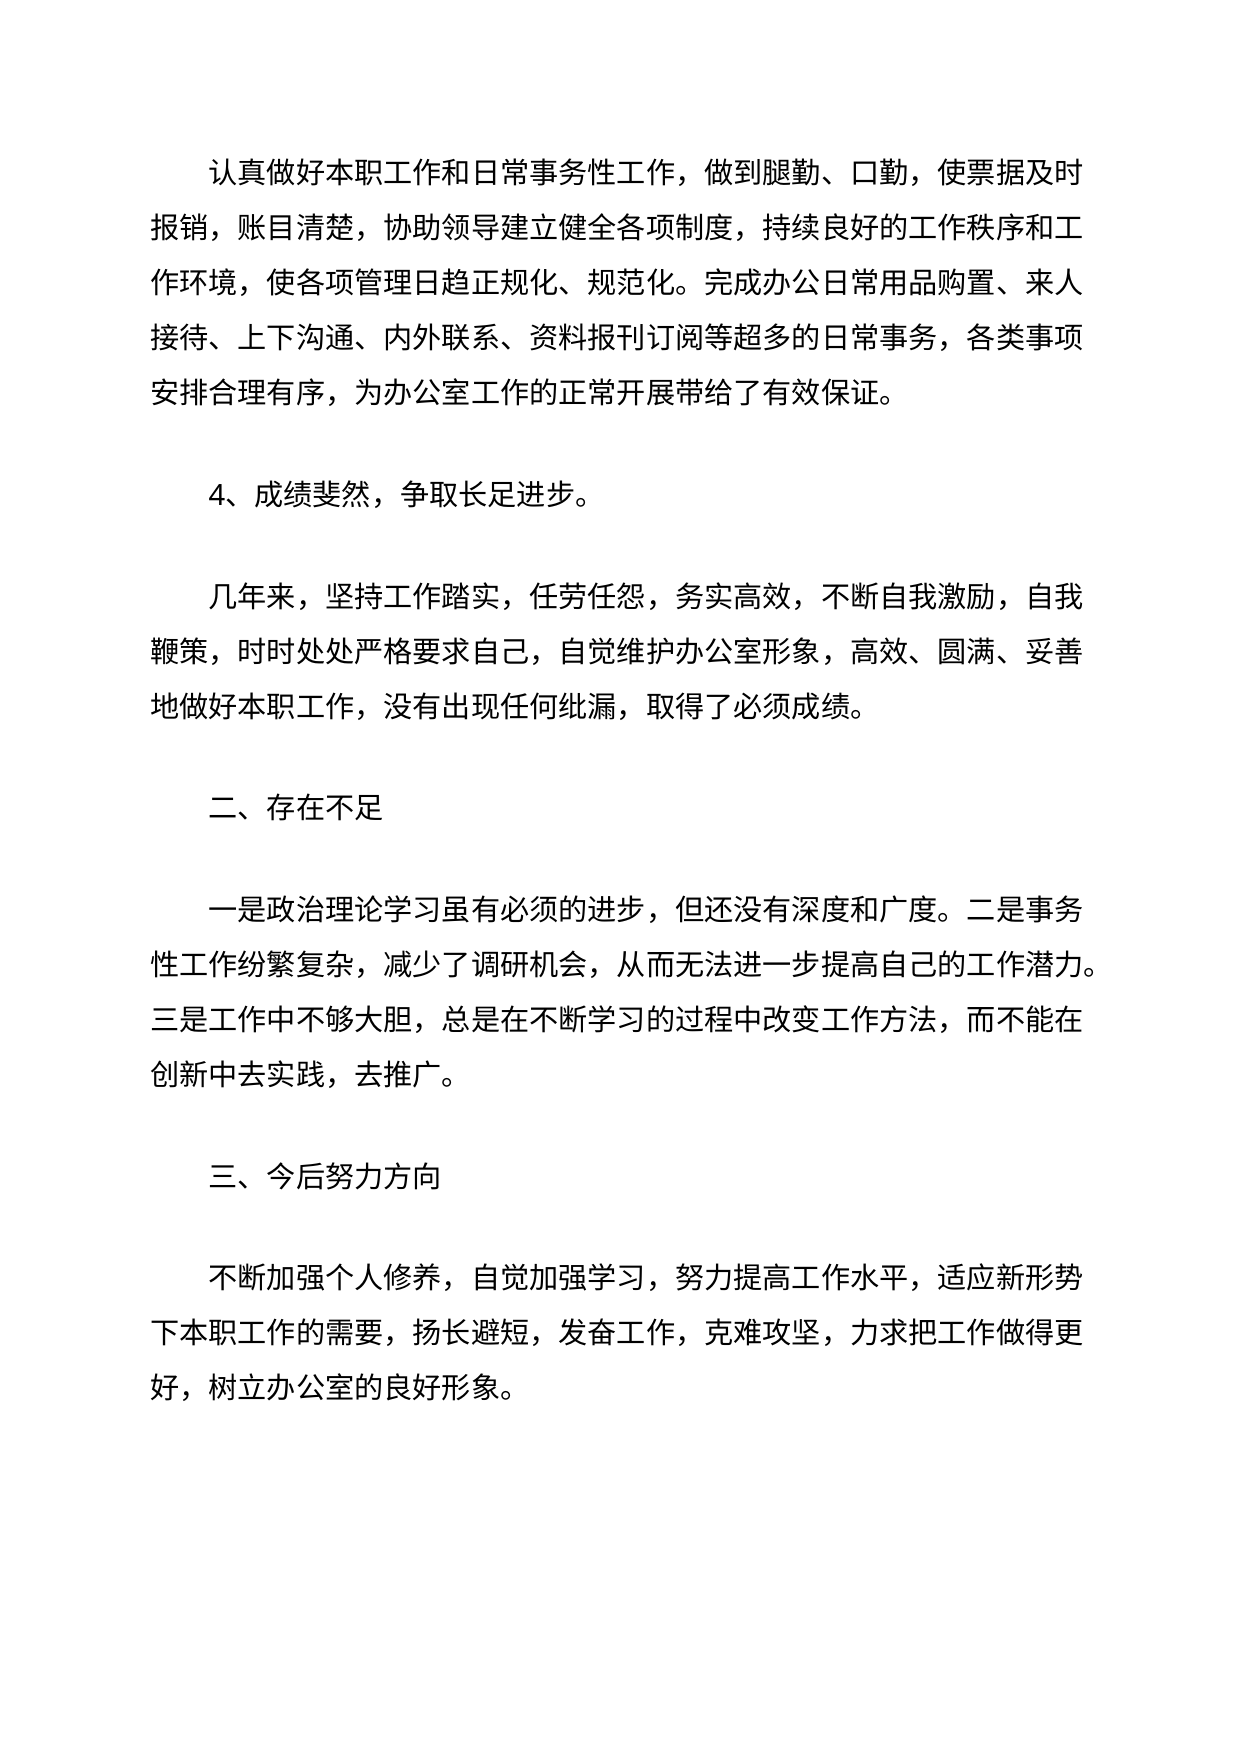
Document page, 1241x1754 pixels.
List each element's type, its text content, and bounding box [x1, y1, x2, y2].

text 不断加强个人修养，自觉加强学习，努力提高工作水平，适应新形势下本职工作的需要，扬长避短，发奋工作，克难攻坚，力求把工作做得更好，树立办公室的良好形象。 [150, 1255, 1090, 1407]
text 几年来，坚持工作踏实，任劳任怨，务实高效，不断自我激励，自我鞭策，时时处处严格要求自己，自觉维护办公室形象，高效、圆满、妥善地做好本职工作，没有出现任何纰漏，取得了必须成绩。 [150, 573, 1090, 725]
text 4、成绩斐然，争取长足进步。 [150, 471, 1090, 514]
text 二、存在不足 [150, 785, 1090, 827]
text 一是政治理论学习虽有必须的进步，但还没有深度和广度。二是事务性工作纷繁复杂，减少了调研机会，从而无法进一步提高自己的工作潜力。三是工作中不够大胆，总是在不断学习的过程中改变工作方法，而不能在创新中去实践，去推广。 [150, 887, 1090, 1094]
text 三、今后努力方向 [150, 1153, 1090, 1195]
text 认真做好本职工作和日常事务性工作，做到腿勤、口勤，使票据及时报销，账目清楚，协助领导建立健全各项制度，持续良好的工作秩序和工作环境，使各项管理日趋正规化、规范化。完成办公日常用品购置、来人接待、上下沟通、内外联系、资料报刊订阅等超多的日常事务，各类事项安排合理有序，为办公室工作的正常开展带给了有效保证。 [150, 150, 1090, 412]
